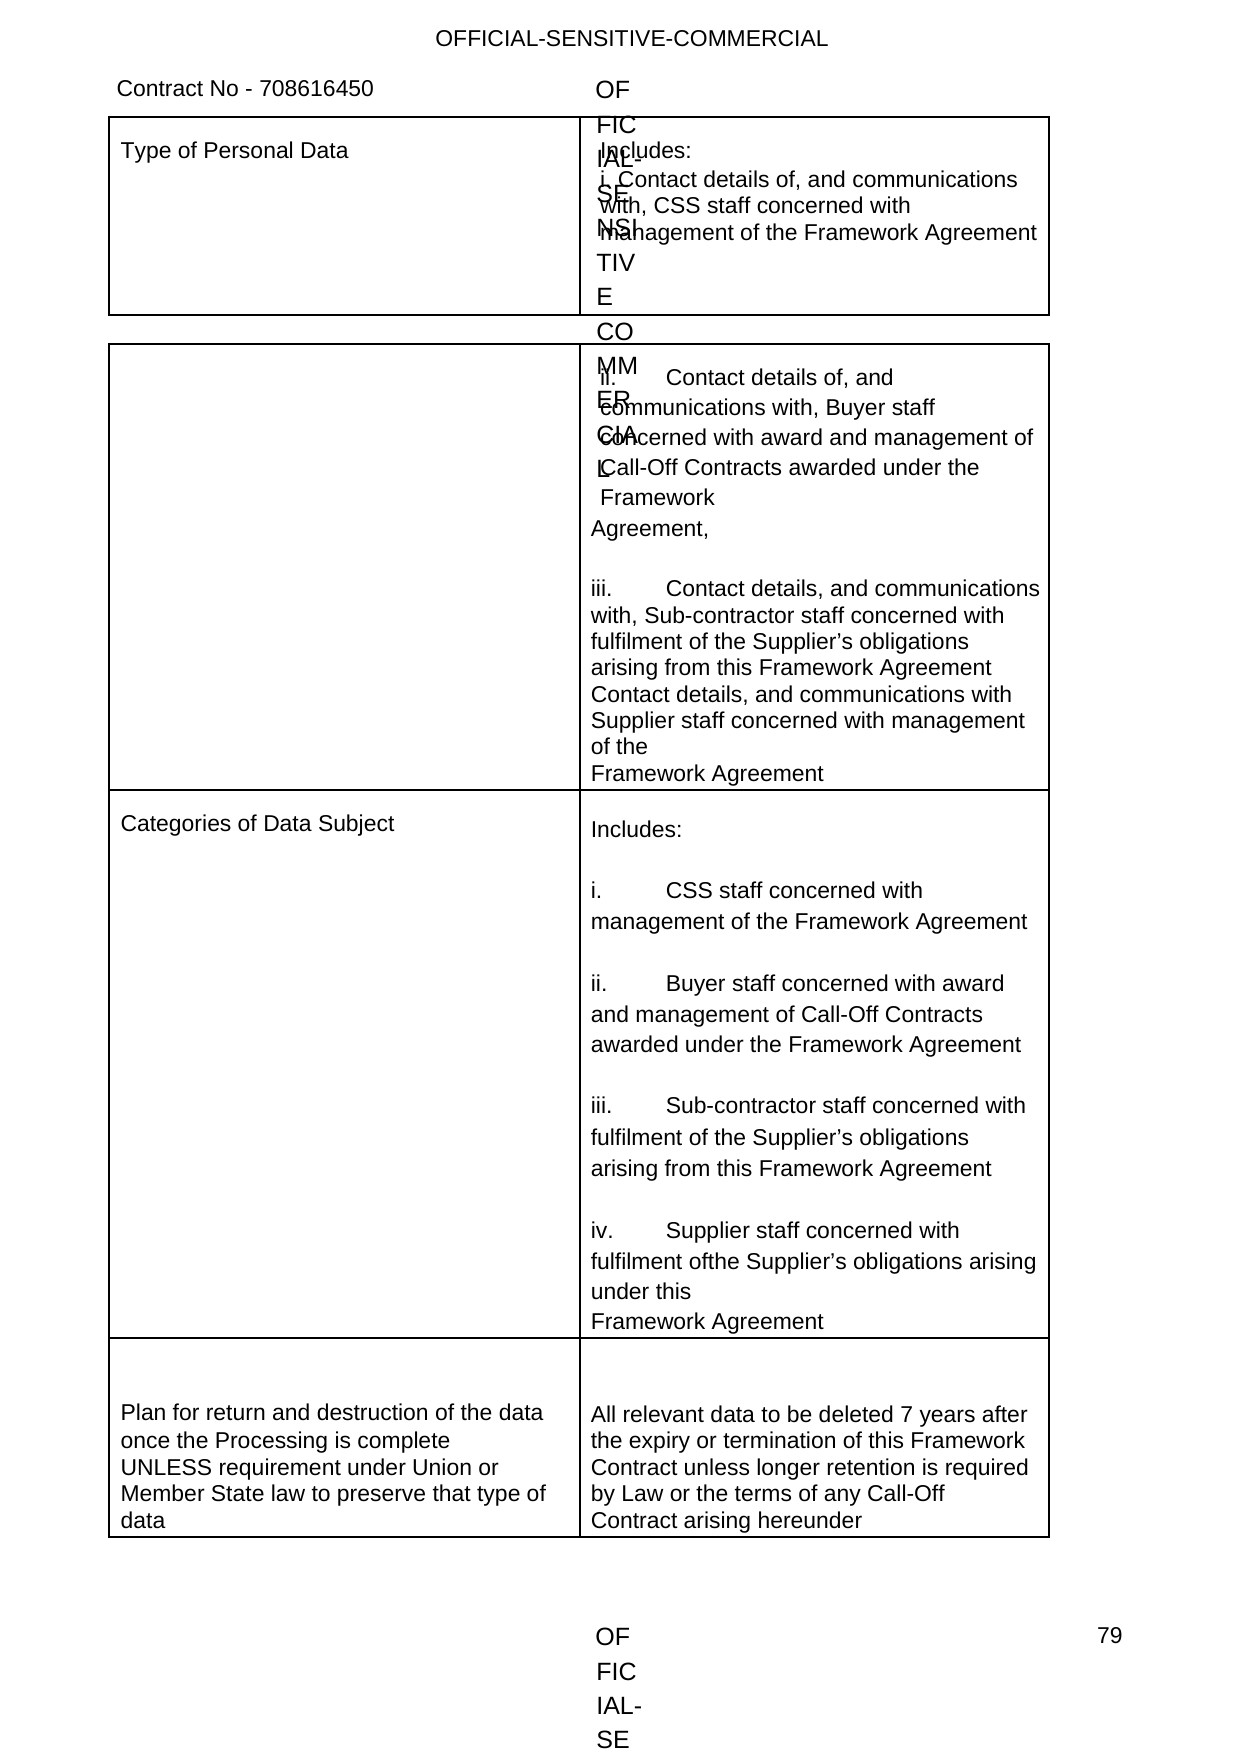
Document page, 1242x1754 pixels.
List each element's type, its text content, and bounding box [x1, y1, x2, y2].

table_cell Includes: CSS staff concerned with management of the Framework Agreement Buyer staff concerned with award and management of Call-Off Contracts awarded under the Framework Agreement Sub-contractor staff concerned with fulfilment of the Supplier’s obligations arising from this Framework Agreement Supplier staff concerned with fulfilment ofthe Supplier’s obligations arising under this Framework Agreement [581, 791, 1048, 1337]
table_cell All relevant data to be deleted 7 years after the expiry or termination of this Framework Contract unless longer retention is required by Law or the terms of any Call-Off Contract arising hereunder [581, 1339, 1048, 1536]
table_header [110, 345, 579, 789]
table_cell Plan for return and destruction of the data once the Processing is complete UNLESS requirement under Union or Member State law to preserve that type of data [110, 1339, 579, 1536]
table_cell Includes: i. Contact details of, and communications with, CSS staff concerned with management of the Framework Agreement [581, 118, 1048, 314]
table_cell Categories of Data Subject [110, 791, 579, 1337]
table_cell Type of Personal Data [110, 118, 579, 314]
table_header Contact details of, and communications with, Buyer staff concerned with award and management of Call-Off Contracts awarded under the Framework Agreement, Contact details, and communications with, Sub-contractor staff concerned with fulfilment of the Supplier’s obligations arising from this Framework Agreement Contact details, and communications with Supplier staff concerned with management of the Framework Agreement [581, 345, 1048, 789]
